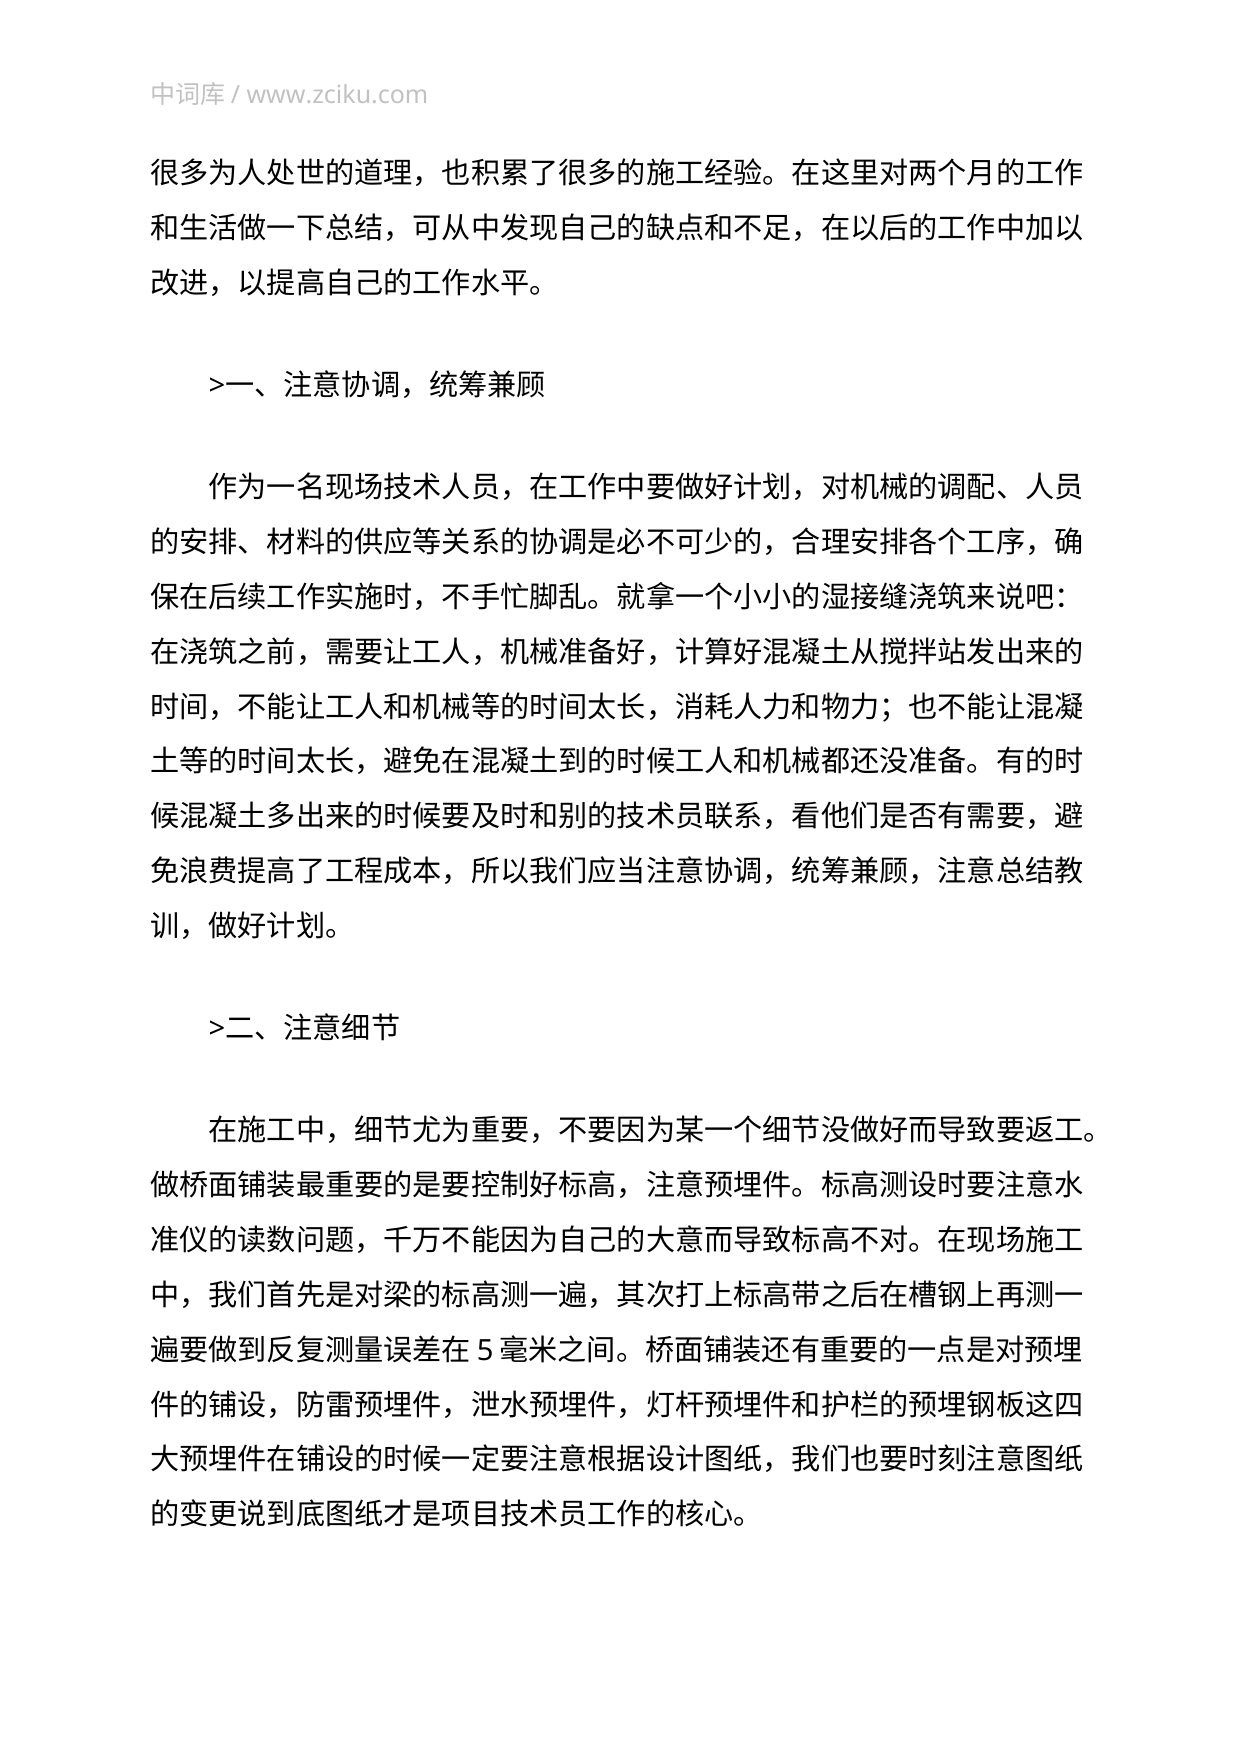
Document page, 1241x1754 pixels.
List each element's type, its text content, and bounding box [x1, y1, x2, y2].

text 在施工中，细节尤为重要，不要因为某一个细节没做好而导致要返工。做桥面铺装最重要的是要控制好标高，注意预埋件。标高测设时要注意水准仪的读数问题，千万不能因为自己的大意而导致标高不对。在现场施工中，我们首先是对梁的标高测一遍，其次打上标高带之后在槽钢上再测一遍要做到反复测量误差在5毫米之间。桥面铺装还有重要的一点是对预埋件的铺设，防雷预埋件，泄水预埋件，灯杆预埋件和护栏的预埋钢板这四大预埋件在铺设的时候一定要注意根据设计图纸，我们也要时刻注意图纸的变更说到底图纸才是项目技术员工作的核心。 [150, 1106, 1090, 1533]
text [150, 150, 1090, 302]
text >二、注意细节 [150, 1004, 1090, 1047]
text >一、注意协调，统筹兼顾 [150, 362, 1090, 404]
text 作为一名现场技术人员，在工作中要做好计划，对机械的调配、人员的安排、材料的供应等关系的协调是必不可少的，合理安排各个工序，确保在后续工作实施时，不手忙脚乱。就拿一个小小的湿接缝浇筑来说吧：在浇筑之前，需要让工人，机械准备好，计算好混凝土从搅拌站发出来的时间，不能让工人和机械等的时间太长，消耗人力和物力；也不能让混凝土等的时间太长，避免在混凝土到的时候工人和机械都还没准备。有的时候混凝土多出来的时候要及时和别的技术员联系，看他们是否有需要，避免浪费提高了工程成本，所以我们应当注意协调，统筹兼顾，注意总结教训，做好计划。 [150, 463, 1090, 945]
